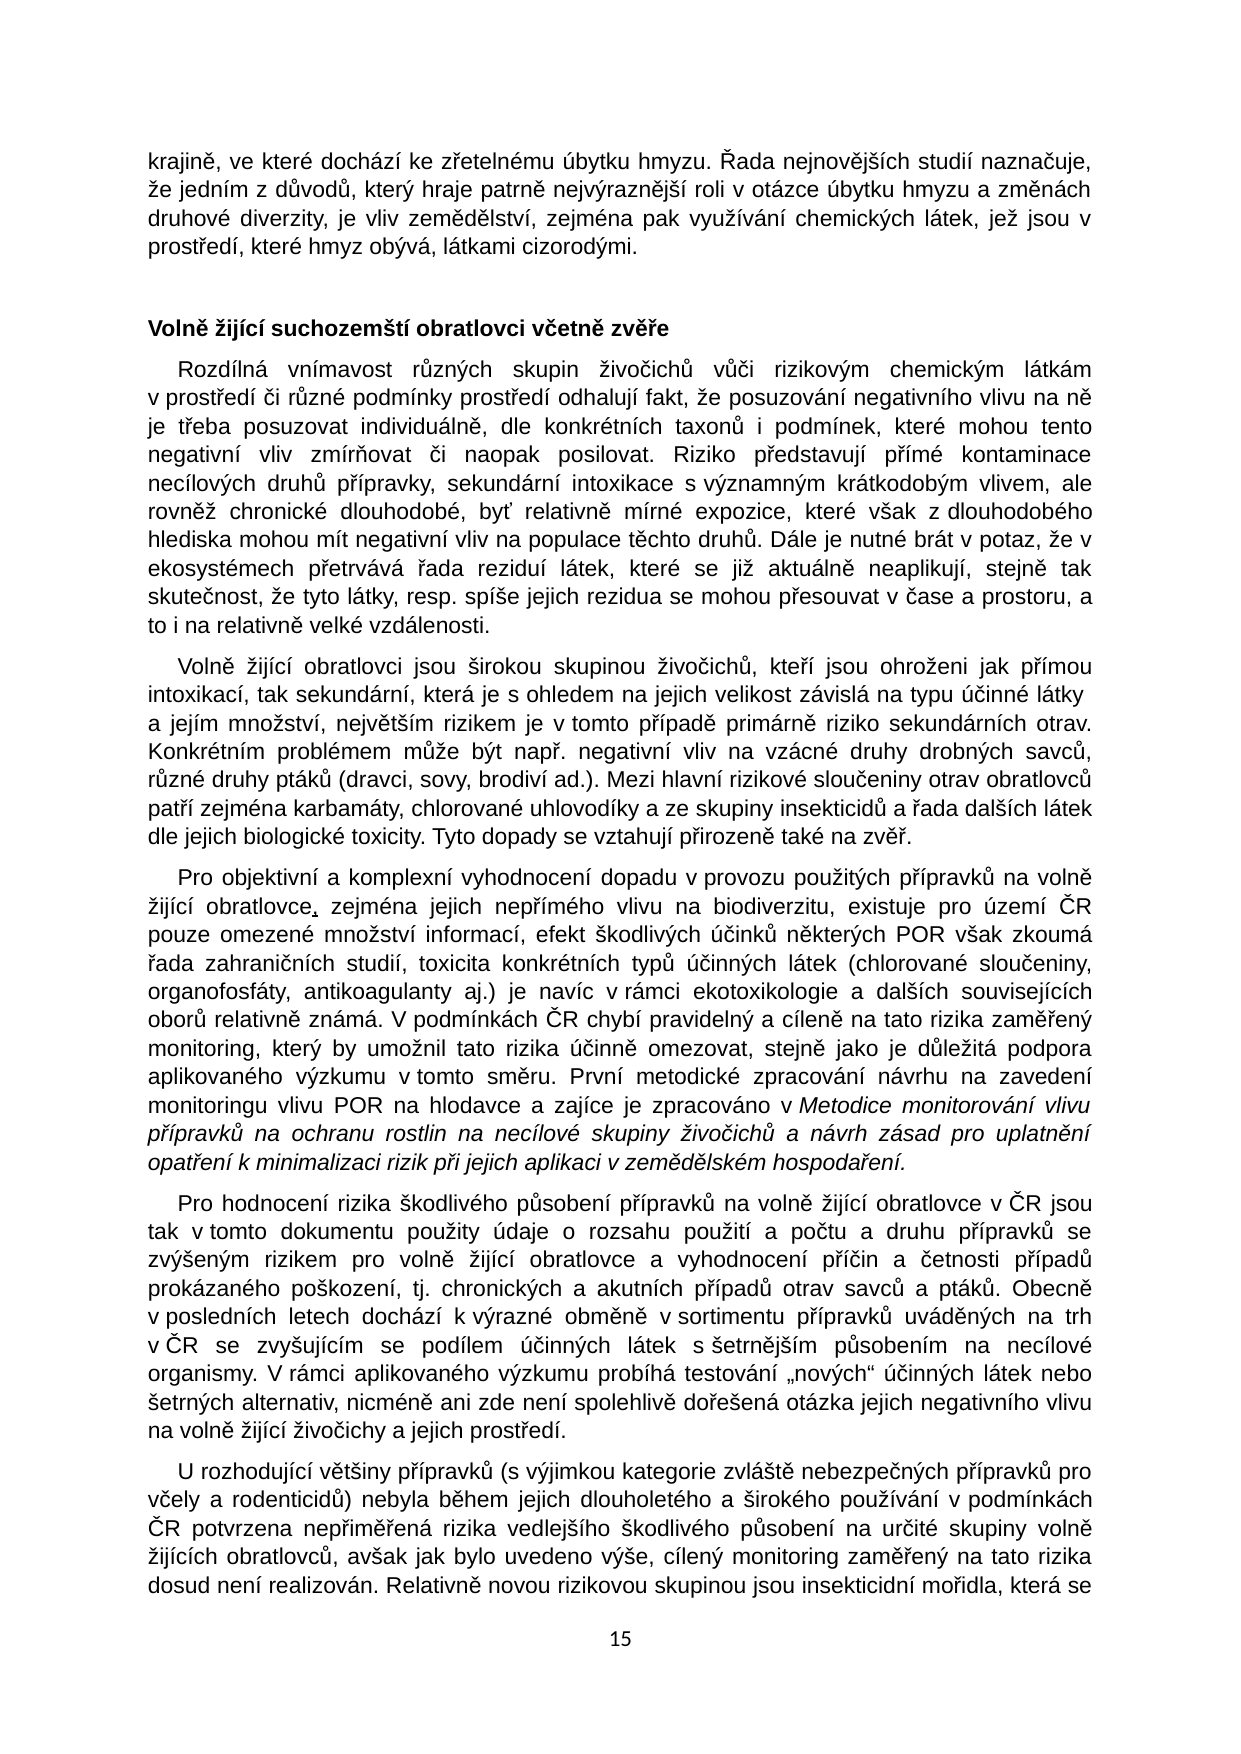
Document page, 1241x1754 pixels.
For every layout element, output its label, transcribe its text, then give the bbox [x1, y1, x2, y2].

text Pro hodnocení rizika škodlivého působení přípravků na volně žijící obratlovce v ČR jsou tak v tomto dokumentu použity údaje o rozsahu použití a počtu a druhu přípravků se zvýšeným rizikem pro volně žijící obratlovce a vyhodnocení příčin a četnosti případů prokázaného poškození, tj. chronických a akutních případů otrav savců a ptáků. Obecně v posledních letech dochází k výrazné obměně v sortimentu přípravků uváděných na trh v ČR se zvyšujícím se podílem účinných látek s šetrnějším působením na necílové organismy. V rámci aplikovaného výzkumu probíhá testování „nových“ účinných látek nebo šetrných alternativ, nicméně ani zde není spolehlivě dořešená otázka jejich negativního vlivu na volně žijící živočichy a jejich prostředí. [148, 1189, 1093, 1443]
text Pro objektivní a komplexní vyhodnocení dopadu v provozu použitých přípravků na volně žijící obratlovce, zejména jejich nepřímého vlivu na biodiverzitu, existuje pro území ČR pouze omezené množství informací, efekt škodlivých účinků některých POR však zkoumá řada zahraničních studií, toxicita konkrétních typů účinných látek (chlorované sloučeniny, organofosfáty, antikoagulanty aj.) je navíc v rámci ekotoxikologie a dalších souvisejících oborů relativně známá. V podmínkách ČR chybí pravidelný a cíleně na tato rizika zaměřený monitoring, který by umožnil tato rizika účinně omezovat, stejně jako je důležitá podpora aplikovaného výzkumu v tomto směru. První metodické zpracování návrhu na zavedení monitoringu vlivu POR na hlodavce a zajíce je zpracováno v Metodice monitorování vlivu přípravků na ochranu rostlin na necílové skupiny živočichů a návrh zásad pro uplatnění opatření k minimalizaci rizik při jejich aplikaci v zemědělském hospodaření. [148, 864, 1093, 1175]
list Rozdílná vnímavost různých skupin živočichů vůči rizikovým chemickým látkám v prostředí či různé podmínky prostředí odhalují fakt, že posuzování negativního vlivu na ně je třeba posuzovat individuálně, dle konkrétních taxonů i podmínek, které mohou tento negativní vliv zmírňovat či naopak posilovat. Riziko představují přímé kontaminace necílových druhů přípravky, sekundární intoxikace s významným krátkodobým vlivem, ale rovněž chronické dlouhodobé, byť relativně mírné expozice, které však z dlouhodobého hlediska mohou mít negativní vliv na populace těchto druhů. Dále je nutné brát v potaz, že v ekosystémech přetrvává řada reziduí látek, které se již aktuálně neaplikují, stejně tak skutečnost, že tyto látky, resp. spíše jejich rezidua se mohou přesouvat v čase a prostoru, a to i na relativně velké vzdálenosti. [148, 356, 1093, 638]
list Volně žijící obratlovci jsou širokou skupinou živočichů, kteří jsou ohroženi jak přímou intoxikací, tak sekundární, která je s ohledem na jejich velikost závislá na typu účinné látky a jejím množství, největším rizikem je v tomto případě primárně riziko sekundárních otrav. Konkrétním problémem může být např. negativní vliv na vzácné druhy drobných savců, různé druhy ptáků (dravci, sovy, brodiví ad.). Mezi hlavní rizikové sloučeniny otrav obratlovců patří zejména karbamáty, chlorované uhlovodíky a ze skupiny insekticidů a řada dalších látek dle jejich biologické toxicity. Tyto dopady se vztahují přirozeně také na zvěř. [148, 653, 1093, 849]
list Volně žijící suchozemští obratlovci včetně zvěře [148, 315, 1093, 341]
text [148, 1458, 1093, 1598]
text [148, 148, 1093, 259]
